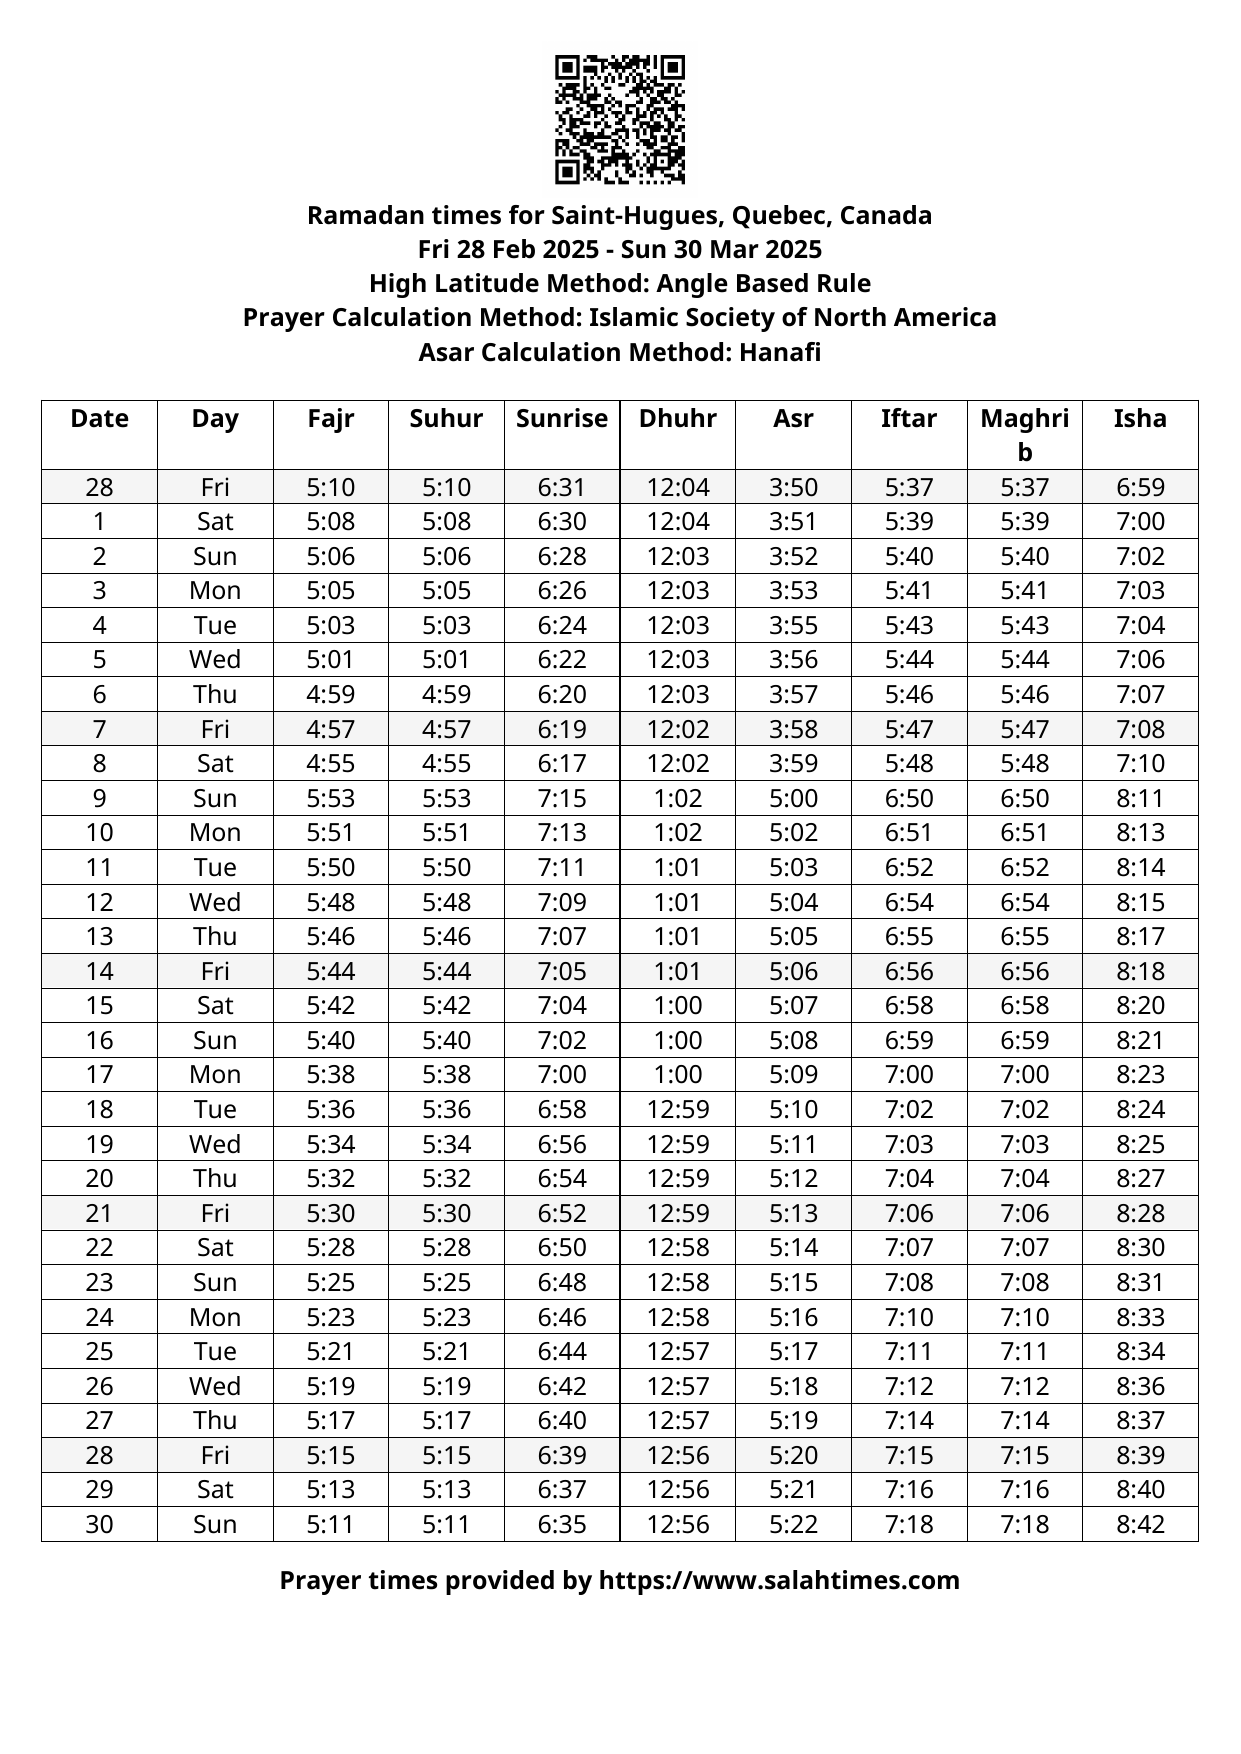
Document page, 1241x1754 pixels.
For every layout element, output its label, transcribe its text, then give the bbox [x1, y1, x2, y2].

text Prayer Calculation Method: Islamic Society of North America [42, 300, 1198, 334]
table_cell 5:21 [736, 1473, 851, 1506]
table_cell 12:58 [621, 1265, 735, 1299]
table_cell 6:40 [505, 1404, 619, 1437]
table_cell 12:04 [621, 470, 735, 503]
table_cell 7:07 [852, 1231, 967, 1264]
table_cell 6:50 [852, 781, 967, 814]
table_cell 8:13 [1083, 816, 1198, 849]
table_cell 8:15 [1083, 885, 1198, 918]
table_cell Fri [158, 1196, 273, 1229]
table_cell 6:31 [505, 470, 619, 503]
table_cell 6:17 [505, 746, 619, 780]
table_cell 8:31 [1083, 1265, 1198, 1299]
table_cell 5:09 [736, 1058, 851, 1091]
table_cell 6:51 [852, 816, 967, 849]
table_cell 12:56 [621, 1507, 735, 1541]
table_cell 19 [42, 1127, 157, 1160]
table_cell 12:59 [621, 1127, 735, 1160]
table_cell Fri [158, 712, 273, 745]
table_header Iftar [852, 401, 967, 469]
table_cell 7:08 [1083, 712, 1198, 745]
table_cell 12:59 [621, 1092, 735, 1126]
table_cell 5:34 [389, 1127, 504, 1160]
table_cell 5:03 [274, 608, 388, 642]
table_cell 7:10 [1083, 746, 1198, 780]
table_cell 5:50 [274, 850, 388, 884]
table_cell 30 [42, 1507, 157, 1541]
table_cell 17 [42, 1058, 157, 1091]
table_cell Tue [158, 1334, 273, 1368]
text Prayer times provided by https://www.salahtimes.com [42, 1563, 1198, 1597]
table_cell 5:28 [389, 1231, 504, 1264]
table_cell 3:53 [736, 574, 851, 607]
table_cell 22 [42, 1231, 157, 1264]
table_cell 5:34 [274, 1127, 388, 1160]
table_cell Mon [158, 1300, 273, 1333]
table_cell 7:07 [505, 919, 619, 953]
table_cell 6 [42, 677, 157, 711]
table_cell Sat [158, 1231, 273, 1264]
table_cell 12:58 [621, 1231, 735, 1264]
table_cell 7:09 [505, 885, 619, 918]
table_cell Sat [158, 504, 273, 538]
table_cell Mon [158, 1058, 273, 1091]
table_cell 5:48 [968, 746, 1082, 780]
table_cell 1 [42, 504, 157, 538]
table_cell 7:15 [968, 1438, 1082, 1472]
table_cell 7:08 [968, 1265, 1082, 1299]
table_cell 5:08 [736, 1023, 851, 1057]
table_cell 1:01 [621, 850, 735, 884]
table_cell 5:13 [389, 1473, 504, 1506]
table_cell 5:10 [274, 470, 388, 503]
table_cell 5:44 [389, 954, 504, 987]
text High Latitude Method: Angle Based Rule [42, 266, 1198, 300]
table_cell 5:32 [274, 1161, 388, 1195]
table_cell 7:16 [968, 1473, 1082, 1506]
picture [542, 41, 699, 198]
table_cell 7:10 [852, 1300, 967, 1333]
table_cell 5:20 [736, 1438, 851, 1472]
table_cell 1:01 [621, 954, 735, 987]
table_cell Sun [158, 1507, 273, 1541]
table_cell 7:11 [968, 1334, 1082, 1368]
table_cell 5:16 [736, 1300, 851, 1333]
table_cell 7:18 [852, 1507, 967, 1541]
table_cell 27 [42, 1404, 157, 1437]
table_cell 5:02 [736, 816, 851, 849]
table_cell 6:59 [1083, 470, 1198, 503]
table_cell 7:00 [852, 1058, 967, 1091]
table_cell 5:38 [389, 1058, 504, 1091]
table_cell 5:40 [968, 539, 1082, 572]
table_header Date [42, 401, 157, 469]
table_cell 2 [42, 539, 157, 572]
table_cell 7:06 [852, 1196, 967, 1229]
table_cell 7:15 [505, 781, 619, 814]
table_cell 6:58 [505, 1092, 619, 1126]
table_cell 4 [42, 608, 157, 642]
table_cell 5:38 [274, 1058, 388, 1091]
table_cell 8:23 [1083, 1058, 1198, 1091]
table_cell 24 [42, 1300, 157, 1333]
table_header Suhur [389, 401, 504, 469]
table_cell 11 [42, 850, 157, 884]
table_cell 23 [42, 1265, 157, 1299]
table_cell 3:57 [736, 677, 851, 711]
table_cell 7:11 [852, 1334, 967, 1368]
table_cell Mon [158, 816, 273, 849]
table_cell 12:59 [621, 1196, 735, 1229]
table_cell 8:14 [1083, 850, 1198, 884]
table_cell 5:44 [968, 643, 1082, 676]
table_cell 5:30 [389, 1196, 504, 1229]
table_cell 12:03 [621, 643, 735, 676]
table_cell 5:21 [389, 1334, 504, 1368]
table_cell 12:57 [621, 1369, 735, 1402]
table_cell 1:02 [621, 816, 735, 849]
table_cell 6:48 [505, 1265, 619, 1299]
table_cell 12:57 [621, 1334, 735, 1368]
table_cell 14 [42, 954, 157, 987]
table_cell 8:11 [1083, 781, 1198, 814]
table_cell 5:46 [852, 677, 967, 711]
table_cell 6:26 [505, 574, 619, 607]
table_cell 10 [42, 816, 157, 849]
table_cell 5:43 [968, 608, 1082, 642]
table_cell 7:06 [1083, 643, 1198, 676]
table_cell 5:05 [389, 574, 504, 607]
table_cell 4:57 [274, 712, 388, 745]
table_cell 1:00 [621, 1023, 735, 1057]
table_cell 5:03 [736, 850, 851, 884]
table_cell 6:24 [505, 608, 619, 642]
table_header Isha [1083, 401, 1198, 469]
table_cell Wed [158, 885, 273, 918]
table_header Day [158, 401, 273, 469]
table_cell 29 [42, 1473, 157, 1506]
table_cell 15 [42, 989, 157, 1022]
table_cell 7:03 [852, 1127, 967, 1160]
table_cell 6:54 [505, 1161, 619, 1195]
table_cell 12:03 [621, 574, 735, 607]
table_cell 6:19 [505, 712, 619, 745]
table_cell 5:48 [389, 885, 504, 918]
table_cell 7:00 [505, 1058, 619, 1091]
table_cell 5:00 [736, 781, 851, 814]
table_cell 9 [42, 781, 157, 814]
table_cell 5:39 [852, 504, 967, 538]
table_cell Sun [158, 1265, 273, 1299]
table_cell 5:44 [852, 643, 967, 676]
table_cell 5:40 [274, 1023, 388, 1057]
table_header Sunrise [505, 401, 619, 469]
table_cell 8:34 [1083, 1334, 1198, 1368]
table_cell 12:59 [621, 1161, 735, 1195]
table_cell 6:58 [968, 989, 1082, 1022]
table_cell 6:44 [505, 1334, 619, 1368]
table_cell 7:02 [1083, 539, 1198, 572]
table_cell 5:21 [274, 1334, 388, 1368]
table_cell 8 [42, 746, 157, 780]
table_cell 7:14 [968, 1404, 1082, 1437]
table_cell 5:32 [389, 1161, 504, 1195]
table_cell 3 [42, 574, 157, 607]
table_cell 6:59 [852, 1023, 967, 1057]
table_cell 7:04 [968, 1161, 1082, 1195]
table_cell 5:53 [274, 781, 388, 814]
table_cell 5:30 [274, 1196, 388, 1229]
table_cell 3:58 [736, 712, 851, 745]
table_cell 7:12 [968, 1369, 1082, 1402]
table_cell Mon [158, 574, 273, 607]
table_cell 5:50 [389, 850, 504, 884]
table_cell 5:18 [736, 1369, 851, 1402]
table_cell 12 [42, 885, 157, 918]
table_cell 5:46 [389, 919, 504, 953]
table_cell 5:06 [736, 954, 851, 987]
table_cell Sat [158, 989, 273, 1022]
table_cell 8:28 [1083, 1196, 1198, 1229]
table_cell 5:15 [274, 1438, 388, 1472]
table_cell 7 [42, 712, 157, 745]
table_cell 5:13 [736, 1196, 851, 1229]
table_cell 5:19 [736, 1404, 851, 1437]
table_cell 8:42 [1083, 1507, 1198, 1541]
table_cell 8:27 [1083, 1161, 1198, 1195]
table_cell 5:51 [274, 816, 388, 849]
table_cell 5:36 [389, 1092, 504, 1126]
table_cell 6:52 [505, 1196, 619, 1229]
table_cell 5:39 [968, 504, 1082, 538]
table_cell Tue [158, 850, 273, 884]
table_cell Thu [158, 1161, 273, 1195]
table_cell 16 [42, 1023, 157, 1057]
text Asar Calculation Method: Hanafi [42, 334, 1198, 368]
table_cell 1:00 [621, 1058, 735, 1091]
table_cell 6:50 [505, 1231, 619, 1264]
table_cell 6:28 [505, 539, 619, 572]
table_cell 7:02 [968, 1092, 1082, 1126]
text Fri 28 Feb 2025 - Sun 30 Mar 2025 [42, 232, 1198, 266]
table_cell 5:14 [736, 1231, 851, 1264]
table_header Dhuhr [621, 401, 735, 469]
table_cell 5:11 [389, 1507, 504, 1541]
table_cell 5:28 [274, 1231, 388, 1264]
table_cell 13 [42, 919, 157, 953]
table_cell 5:37 [852, 470, 967, 503]
table_cell 6:52 [852, 850, 967, 884]
table_cell 5:11 [274, 1507, 388, 1541]
table_cell 5:01 [389, 643, 504, 676]
table_cell 5:10 [736, 1092, 851, 1126]
table_cell 8:24 [1083, 1092, 1198, 1126]
table_cell Thu [158, 677, 273, 711]
table_cell 5:06 [274, 539, 388, 572]
table_cell 7:11 [505, 850, 619, 884]
table_cell 5:42 [389, 989, 504, 1022]
table_cell 12:02 [621, 746, 735, 780]
table_cell 6:56 [968, 954, 1082, 987]
table_cell 6:54 [968, 885, 1082, 918]
table_cell 3:56 [736, 643, 851, 676]
table_cell 7:14 [852, 1404, 967, 1437]
table_cell 6:52 [968, 850, 1082, 884]
table_cell 7:04 [505, 989, 619, 1022]
table_cell 6:59 [968, 1023, 1082, 1057]
table_cell 5:43 [852, 608, 967, 642]
table_cell 5:40 [852, 539, 967, 572]
table_cell 7:02 [852, 1092, 967, 1126]
table_cell 5:03 [389, 608, 504, 642]
table_cell 5:47 [968, 712, 1082, 745]
table_cell 6:42 [505, 1369, 619, 1402]
table_header Asr [736, 401, 851, 469]
table_cell 7:12 [852, 1369, 967, 1402]
table_cell 12:58 [621, 1300, 735, 1333]
table_cell 5:05 [736, 919, 851, 953]
table_cell 6:30 [505, 504, 619, 538]
table_cell 5:04 [736, 885, 851, 918]
table_cell 8:39 [1083, 1438, 1198, 1472]
table_cell 7:04 [852, 1161, 967, 1195]
table_cell 6:39 [505, 1438, 619, 1472]
table_cell 25 [42, 1334, 157, 1368]
table_cell 3:52 [736, 539, 851, 572]
table_cell 12:03 [621, 608, 735, 642]
table_cell 5:15 [389, 1438, 504, 1472]
table_cell 5 [42, 643, 157, 676]
table_cell Tue [158, 1092, 273, 1126]
table_cell Tue [158, 608, 273, 642]
table_cell 7:18 [968, 1507, 1082, 1541]
table_cell 8:21 [1083, 1023, 1198, 1057]
table_cell 7:00 [1083, 504, 1198, 538]
table_cell 5:17 [389, 1404, 504, 1437]
table_cell 5:22 [736, 1507, 851, 1541]
table_header Maghrib [968, 401, 1082, 469]
table_cell 7:10 [968, 1300, 1082, 1333]
table_cell 5:07 [736, 989, 851, 1022]
table_cell 7:07 [968, 1231, 1082, 1264]
table_cell 7:16 [852, 1473, 967, 1506]
table_cell 5:41 [968, 574, 1082, 607]
table_cell 6:56 [505, 1127, 619, 1160]
table_cell 5:05 [274, 574, 388, 607]
table_cell 12:02 [621, 712, 735, 745]
table_cell 5:47 [852, 712, 967, 745]
table_cell 6:55 [968, 919, 1082, 953]
table_cell 6:54 [852, 885, 967, 918]
table_cell 28 [42, 1438, 157, 1472]
table_cell Wed [158, 1369, 273, 1402]
table_cell 4:55 [389, 746, 504, 780]
table_cell 5:13 [274, 1473, 388, 1506]
table_cell 7:07 [1083, 677, 1198, 711]
table_cell 21 [42, 1196, 157, 1229]
table_cell 8:33 [1083, 1300, 1198, 1333]
table_cell 8:37 [1083, 1404, 1198, 1437]
table_cell 12:04 [621, 504, 735, 538]
table_cell 26 [42, 1369, 157, 1402]
table_cell 5:48 [852, 746, 967, 780]
table_cell Sat [158, 746, 273, 780]
table_cell 5:37 [968, 470, 1082, 503]
table_cell 6:51 [968, 816, 1082, 849]
table_cell 4:59 [389, 677, 504, 711]
table_cell 4:59 [274, 677, 388, 711]
table_cell 7:05 [505, 954, 619, 987]
table_cell 18 [42, 1092, 157, 1126]
table_cell 8:25 [1083, 1127, 1198, 1160]
table_cell Fri [158, 1438, 273, 1472]
table_cell 3:51 [736, 504, 851, 538]
table_cell 5:17 [736, 1334, 851, 1368]
table_cell 7:00 [968, 1058, 1082, 1091]
table_cell Sun [158, 781, 273, 814]
table_cell 5:46 [968, 677, 1082, 711]
table_cell 8:40 [1083, 1473, 1198, 1506]
table_cell 6:35 [505, 1507, 619, 1541]
table_cell 5:11 [736, 1127, 851, 1160]
table_cell 7:06 [968, 1196, 1082, 1229]
table_cell 7:08 [852, 1265, 967, 1299]
table_cell 3:50 [736, 470, 851, 503]
table_cell 3:55 [736, 608, 851, 642]
table_cell 28 [42, 470, 157, 503]
table_cell 7:04 [1083, 608, 1198, 642]
table_cell 6:55 [852, 919, 967, 953]
table_header Fajr [274, 401, 388, 469]
table_cell 4:57 [389, 712, 504, 745]
table_cell 5:42 [274, 989, 388, 1022]
table_cell 7:15 [852, 1438, 967, 1472]
table_cell 1:01 [621, 885, 735, 918]
table_cell 6:56 [852, 954, 967, 987]
table_cell 5:53 [389, 781, 504, 814]
table_cell 6:50 [968, 781, 1082, 814]
table_cell 5:44 [274, 954, 388, 987]
table_cell 8:17 [1083, 919, 1198, 953]
table_cell Fri [158, 470, 273, 503]
table_cell 7:03 [968, 1127, 1082, 1160]
table_cell Thu [158, 919, 273, 953]
table_cell 5:40 [389, 1023, 504, 1057]
table_cell 3:59 [736, 746, 851, 780]
table_cell Sun [158, 539, 273, 572]
table_cell 1:02 [621, 781, 735, 814]
table_cell Sun [158, 1023, 273, 1057]
table_cell 1:00 [621, 989, 735, 1022]
table_cell 5:48 [274, 885, 388, 918]
table_cell 6:20 [505, 677, 619, 711]
table_cell 5:19 [389, 1369, 504, 1402]
table_cell 5:08 [389, 504, 504, 538]
table_cell 5:46 [274, 919, 388, 953]
table_cell 1:01 [621, 919, 735, 953]
table_cell 12:57 [621, 1404, 735, 1437]
table_cell 6:58 [852, 989, 967, 1022]
table_cell 12:56 [621, 1438, 735, 1472]
table_cell 5:12 [736, 1161, 851, 1195]
table_cell 5:15 [736, 1265, 851, 1299]
table_cell 5:23 [389, 1300, 504, 1333]
table_cell 6:46 [505, 1300, 619, 1333]
table_cell 12:56 [621, 1473, 735, 1506]
table_cell Thu [158, 1404, 273, 1437]
table_cell 5:17 [274, 1404, 388, 1437]
table_cell 7:03 [1083, 574, 1198, 607]
table_cell 8:18 [1083, 954, 1198, 987]
table_cell 6:22 [505, 643, 619, 676]
table_cell 7:02 [505, 1023, 619, 1057]
table_cell 7:13 [505, 816, 619, 849]
table_cell Wed [158, 643, 273, 676]
table_cell 5:19 [274, 1369, 388, 1402]
table_cell 8:36 [1083, 1369, 1198, 1402]
table_cell 5:25 [274, 1265, 388, 1299]
table_cell 5:23 [274, 1300, 388, 1333]
table_cell 8:20 [1083, 989, 1198, 1022]
table_cell 8:30 [1083, 1231, 1198, 1264]
table_cell 5:36 [274, 1092, 388, 1126]
table_cell 20 [42, 1161, 157, 1195]
table_cell 5:06 [389, 539, 504, 572]
table_cell Sat [158, 1473, 273, 1506]
table_cell Fri [158, 954, 273, 987]
table_cell 4:55 [274, 746, 388, 780]
table_cell 5:41 [852, 574, 967, 607]
table_cell Wed [158, 1127, 273, 1160]
table_cell 5:51 [389, 816, 504, 849]
text Ramadan times for Saint-Hugues, Quebec, Canada [42, 198, 1198, 232]
table_cell 6:37 [505, 1473, 619, 1506]
table_cell 12:03 [621, 677, 735, 711]
table_cell 5:25 [389, 1265, 504, 1299]
table_cell 5:10 [389, 470, 504, 503]
table_cell 12:03 [621, 539, 735, 572]
table_cell 5:08 [274, 504, 388, 538]
table_cell 5:01 [274, 643, 388, 676]
